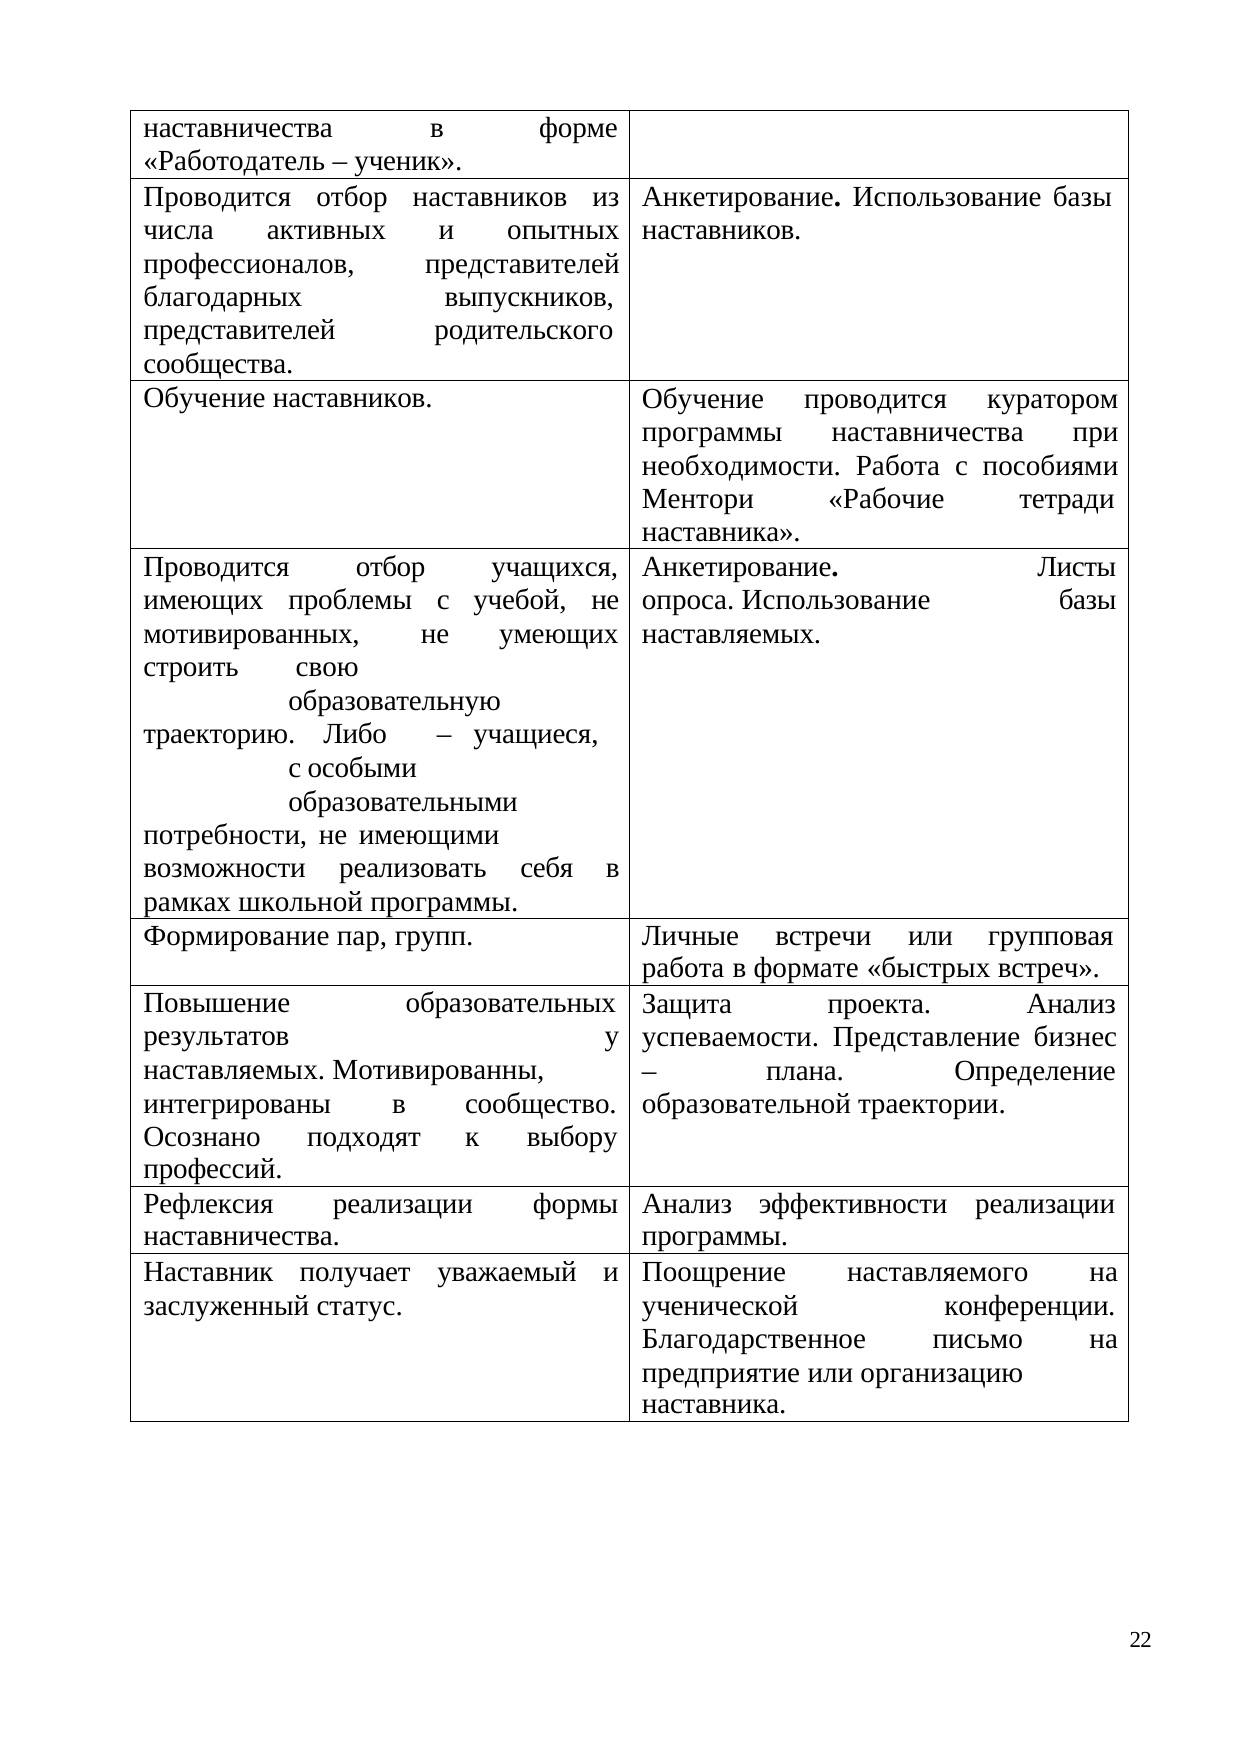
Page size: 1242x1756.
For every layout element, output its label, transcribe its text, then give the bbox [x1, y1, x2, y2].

table_cell Поощрение наставляемого на ученической конференции. Благодарственное письмо на предприятие или организацию наставника. [630, 1254, 1128, 1421]
table_cell Анализ эффективности реализации программы. [630, 1187, 1128, 1253]
table_header [630, 111, 1128, 178]
table_cell Наставник получает уважаемый и заслуженный статус. [131, 1254, 629, 1421]
table_header наставничества в форме «Работодатель – ученик». [131, 111, 629, 178]
table_cell Повышение образовательных результатов у наставляемых. Мотивированны, интегрированы в сообщество. Осознано подходят к выбору профессий. [131, 986, 629, 1186]
table_cell Обучение наставников. [131, 381, 629, 548]
table_cell Защита проекта. Анализ успеваемости. Представление бизнес – плана. Определение образовательной траектории. [630, 986, 1128, 1186]
table_cell Рефлексия реализации формы наставничества. [131, 1187, 629, 1253]
table_cell Обучение проводится куратором программы наставничества при необходимости. Работа с пособиями Ментори «Рабочие тетради наставника». [630, 381, 1128, 548]
table_cell Проводится отбор учащихся, имеющих проблемы с учебой, не мотивированных, не умеющих строить свою образовательную траекторию. Либо – учащиеся, с особыми образовательными потребности, не имеющими возможности реализовать себя в рамках школьной программы. [131, 549, 629, 918]
table_cell Проводится отбор наставников из числа активных и опытных профессионалов, представителей благодарных выпускников, представителей родительского сообщества. [131, 179, 629, 380]
table_cell Формирование пар, групп. [131, 919, 629, 985]
table_cell Личные встречи или групповая работа в формате «быстрых встреч». [630, 919, 1128, 985]
table_cell Анкетирование. Использование базы наставников. [630, 179, 1128, 380]
table_cell Анкетирование. Листы опроса. Использование базы наставляемых. [630, 549, 1128, 918]
